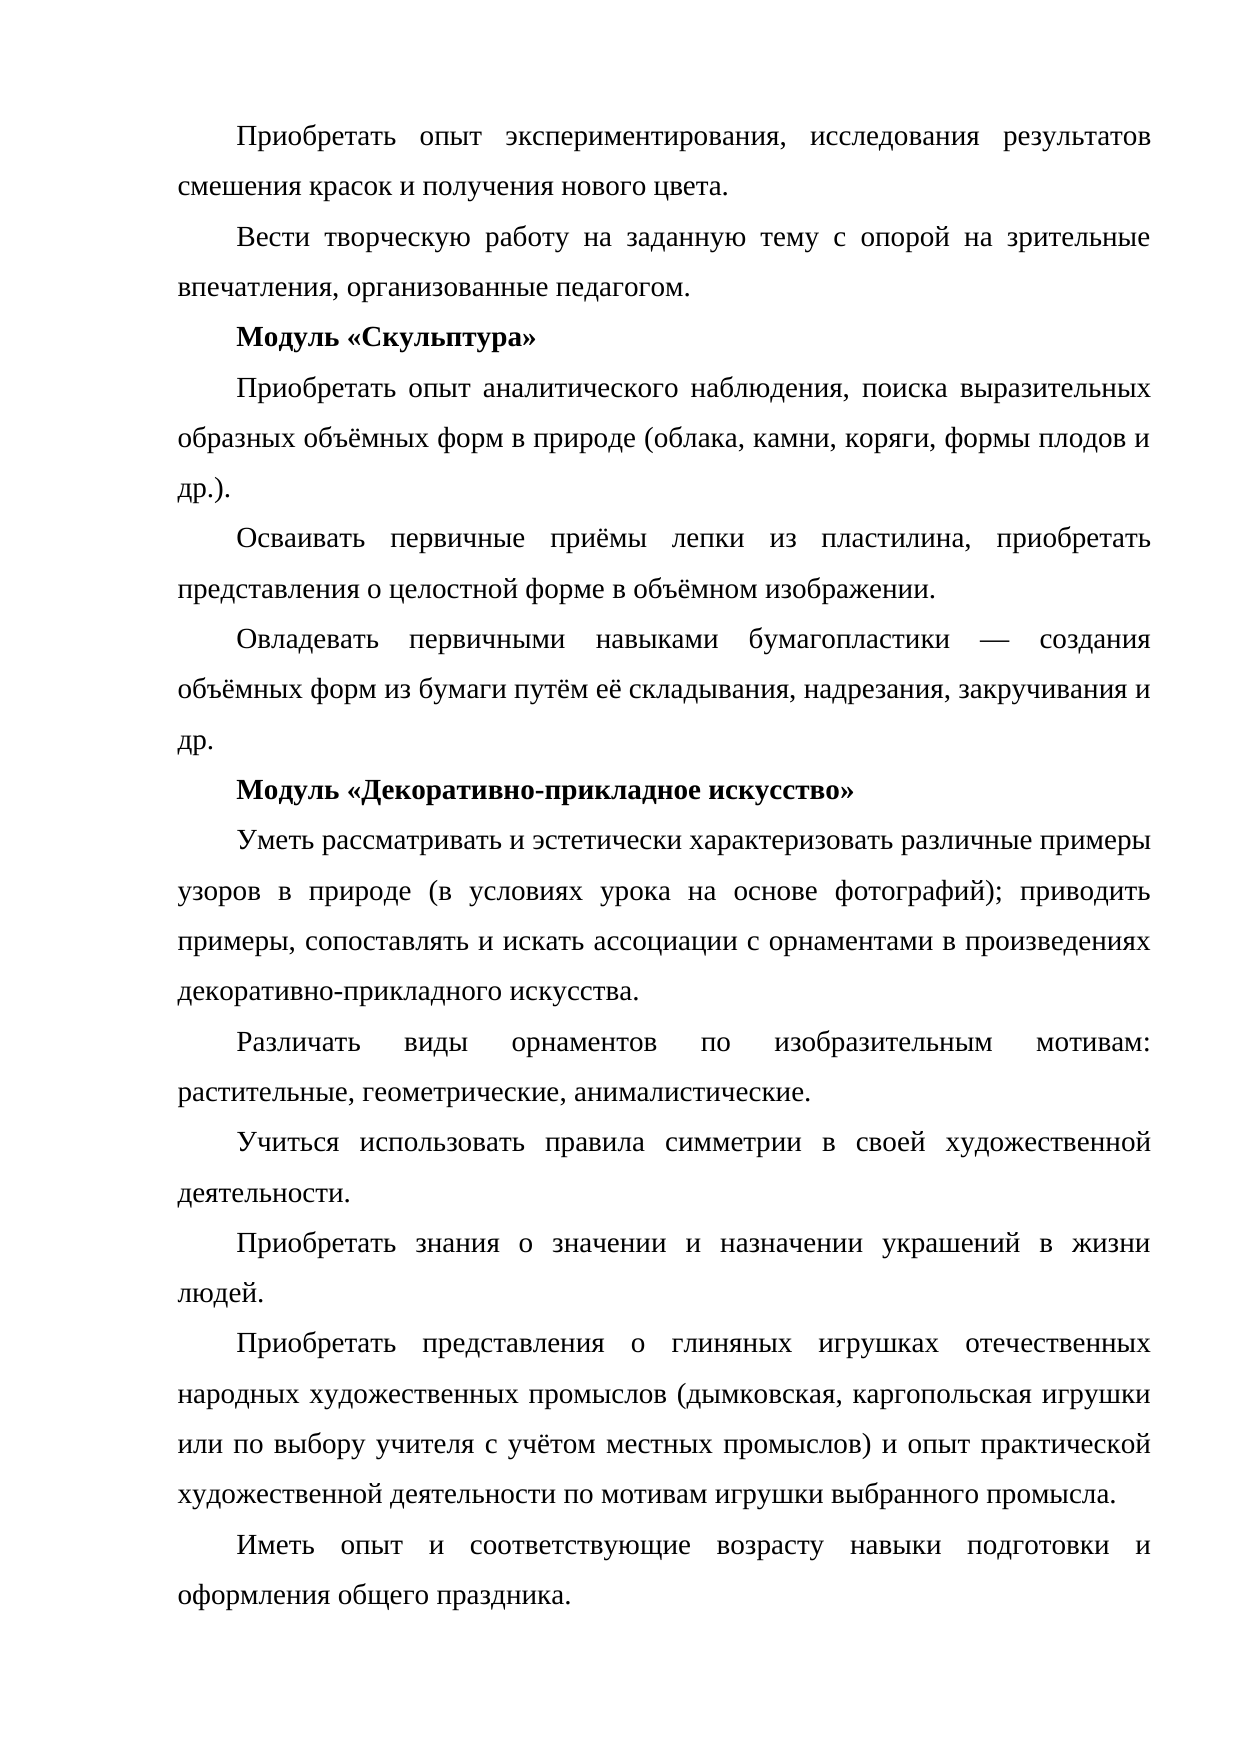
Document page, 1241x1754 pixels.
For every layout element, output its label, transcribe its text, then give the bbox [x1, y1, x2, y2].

text Приобретать представления о глиняных игрушках отечественных народных художественных промыслов (дымковская, каргопольская игрушки или по выбору учителя с учётом местных промыслов) и опыт практической художественной деятельности по мотивам игрушки выбранного промысла. [177, 1326, 1152, 1510]
text Приобретать опыт аналитического наблюдения, поиска выразительных образных объёмных форм в природе (облака, камни, коряги, формы плодов и др.). [177, 370, 1152, 504]
text Иметь опыт и соответствующие возрасту навыки подготовки и оформления общего праздника. [177, 1527, 1152, 1611]
text Модуль «Скульптура» [177, 319, 1152, 353]
text Модуль «Декоративно-прикладное искусство» [177, 772, 1152, 806]
text Осваивать первичные приёмы лепки из пластилина, приобретать представления о целостной форме в объёмном изображении. [177, 521, 1152, 604]
text Учиться использовать правила симметрии в своей художественной деятельности. [177, 1124, 1152, 1208]
text Вести творческую работу на заданную тему с опорой на зрительные впечатления, организованные педагогом. [177, 219, 1152, 303]
text Приобретать опыт экспериментирования, исследования результатов смешения красок и получения нового цвета. [177, 118, 1152, 202]
text Различать виды орнаментов по изобразительным мотивам: растительные, геометрические, анималистические. [177, 1024, 1152, 1108]
text Овладевать первичными навыками бумагопластики — создания объёмных форм из бумаги путём её складывания, надрезания, закручивания и др. [177, 621, 1152, 755]
text Уметь рассматривать и эстетически характеризовать различные примеры узоров в природе (в условиях урока на основе фотографий); приводить примеры, сопоставлять и искать ассоциации с орнаментами в произведениях декоративно-прикладного искусства. [177, 822, 1152, 1007]
text Приобретать знания о значении и назначении украшений в жизни людей. [177, 1225, 1152, 1309]
